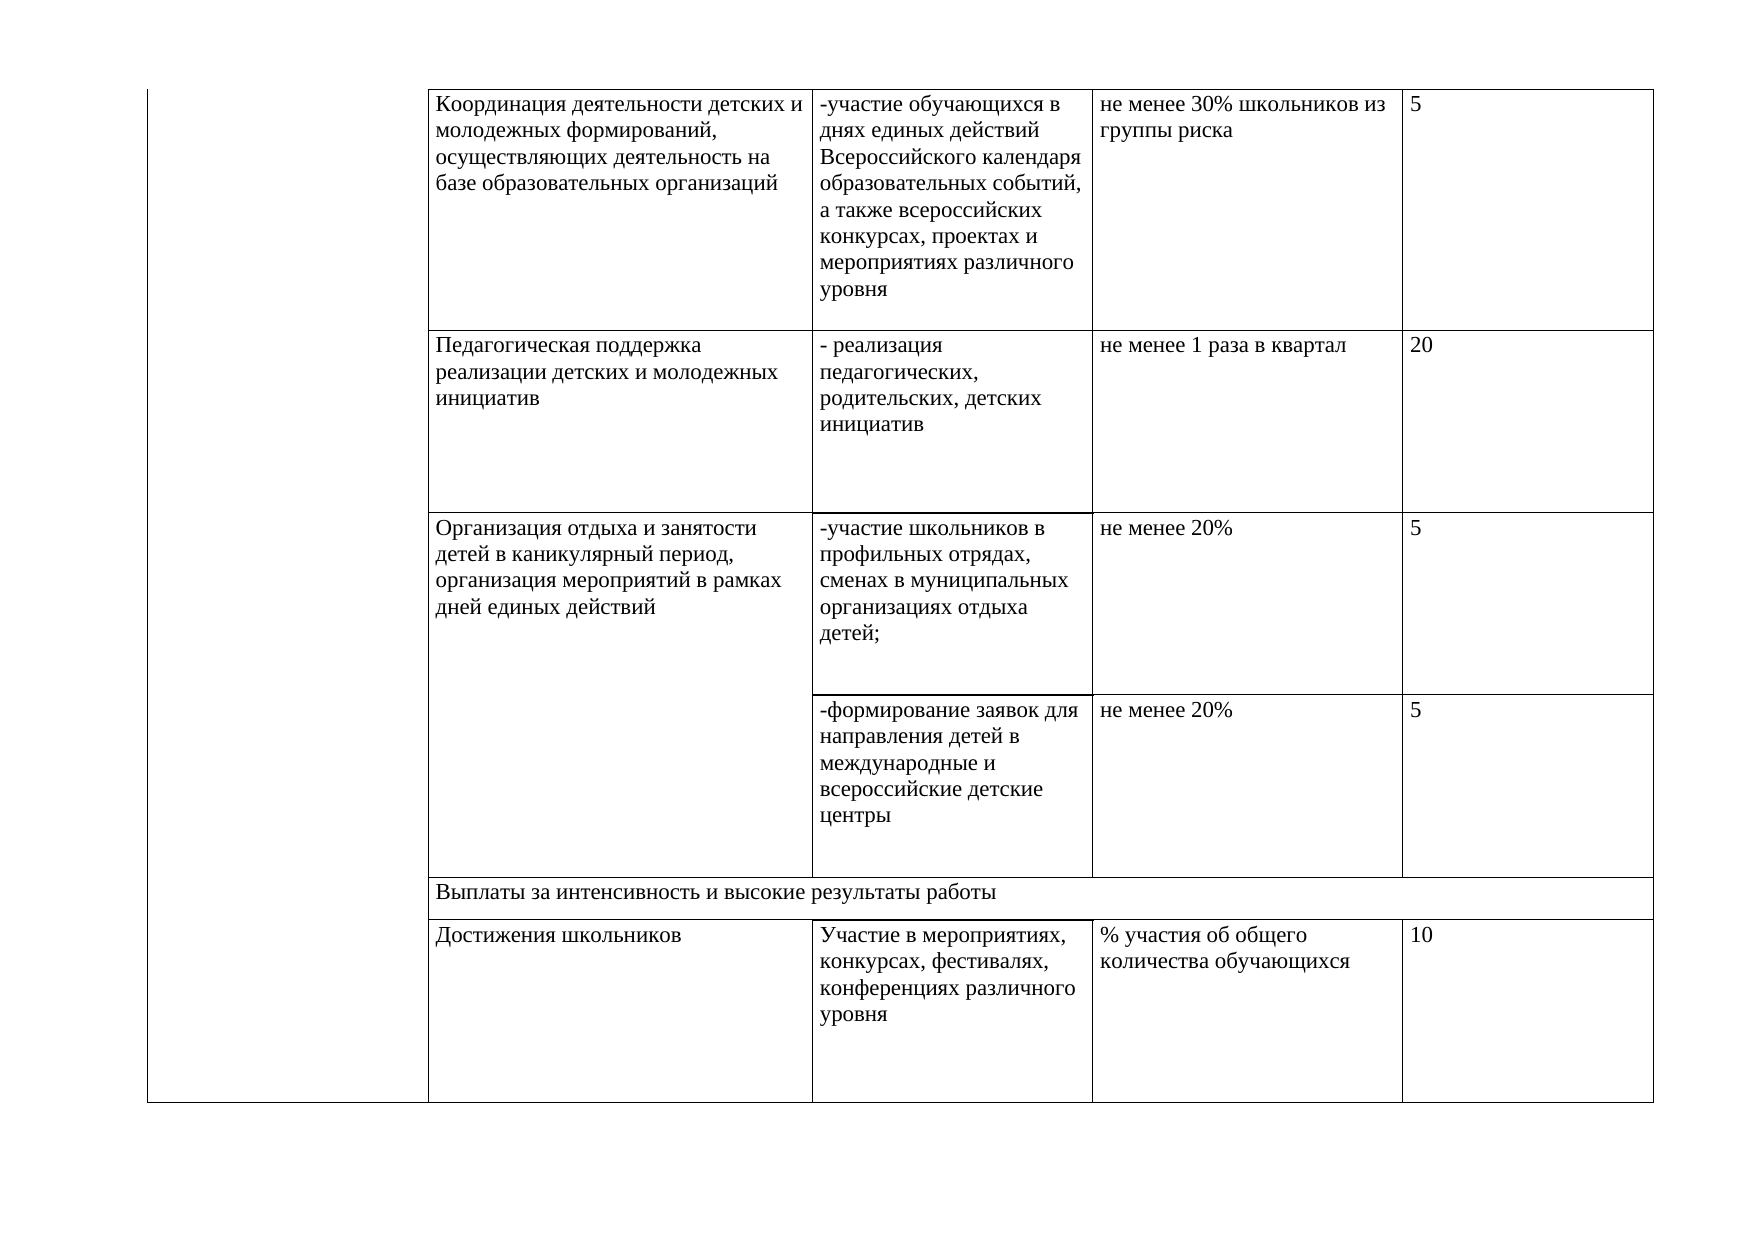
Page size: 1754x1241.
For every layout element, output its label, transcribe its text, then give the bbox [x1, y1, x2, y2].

table_cell Достижения школьников [429, 920, 812, 1102]
table_cell Выплаты за интенсивность и высокие результаты работы [429, 878, 1653, 919]
table_cell 5 [1403, 695, 1653, 877]
table_cell -участие обучающихся в днях единых действий Всероссийского календаря образовательных событий, а также всероссийских конкурсах, проектах и мероприятиях различного уровня [813, 90, 1092, 330]
table_cell -участие школьников в профильных отрядах, сменах в муниципальных организациях отдыха детей; [813, 514, 1092, 694]
table_cell -формирование заявок для направления детей в международные и всероссийские детские центры [813, 696, 1092, 877]
table_cell 5 [1403, 90, 1653, 330]
table_cell не менее 30% школьников из группы риска [1093, 90, 1402, 330]
table_cell Педагогическая поддержка реализации детских и молодежных инициатив [429, 331, 812, 512]
table_cell [148, 877, 428, 1102]
table_cell 20 [1403, 331, 1653, 512]
table_cell Координация деятельности детских и молодежных формирований, осуществляющих деятельность на базе образовательных организаций [429, 90, 812, 330]
table_cell - реализация педагогических, родительских, детских инициатив [813, 331, 1092, 512]
table_cell не менее 20% [1093, 695, 1402, 877]
table_cell Организация отдыха и занятости детей в каникулярный период, организация мероприятий в рамках дней единых действий [429, 513, 812, 877]
table_cell Участие в мероприятиях, конкурсах, фестивалях, конференциях различного уровня [813, 921, 1092, 1102]
table_cell не менее 20% [1093, 513, 1402, 694]
table_cell 5 [1403, 513, 1653, 694]
table_cell 10 [1403, 920, 1653, 1102]
table_cell не менее 1 раза в квартал [1093, 331, 1402, 512]
table_cell % участия об общего количества обучающихся [1093, 920, 1402, 1102]
